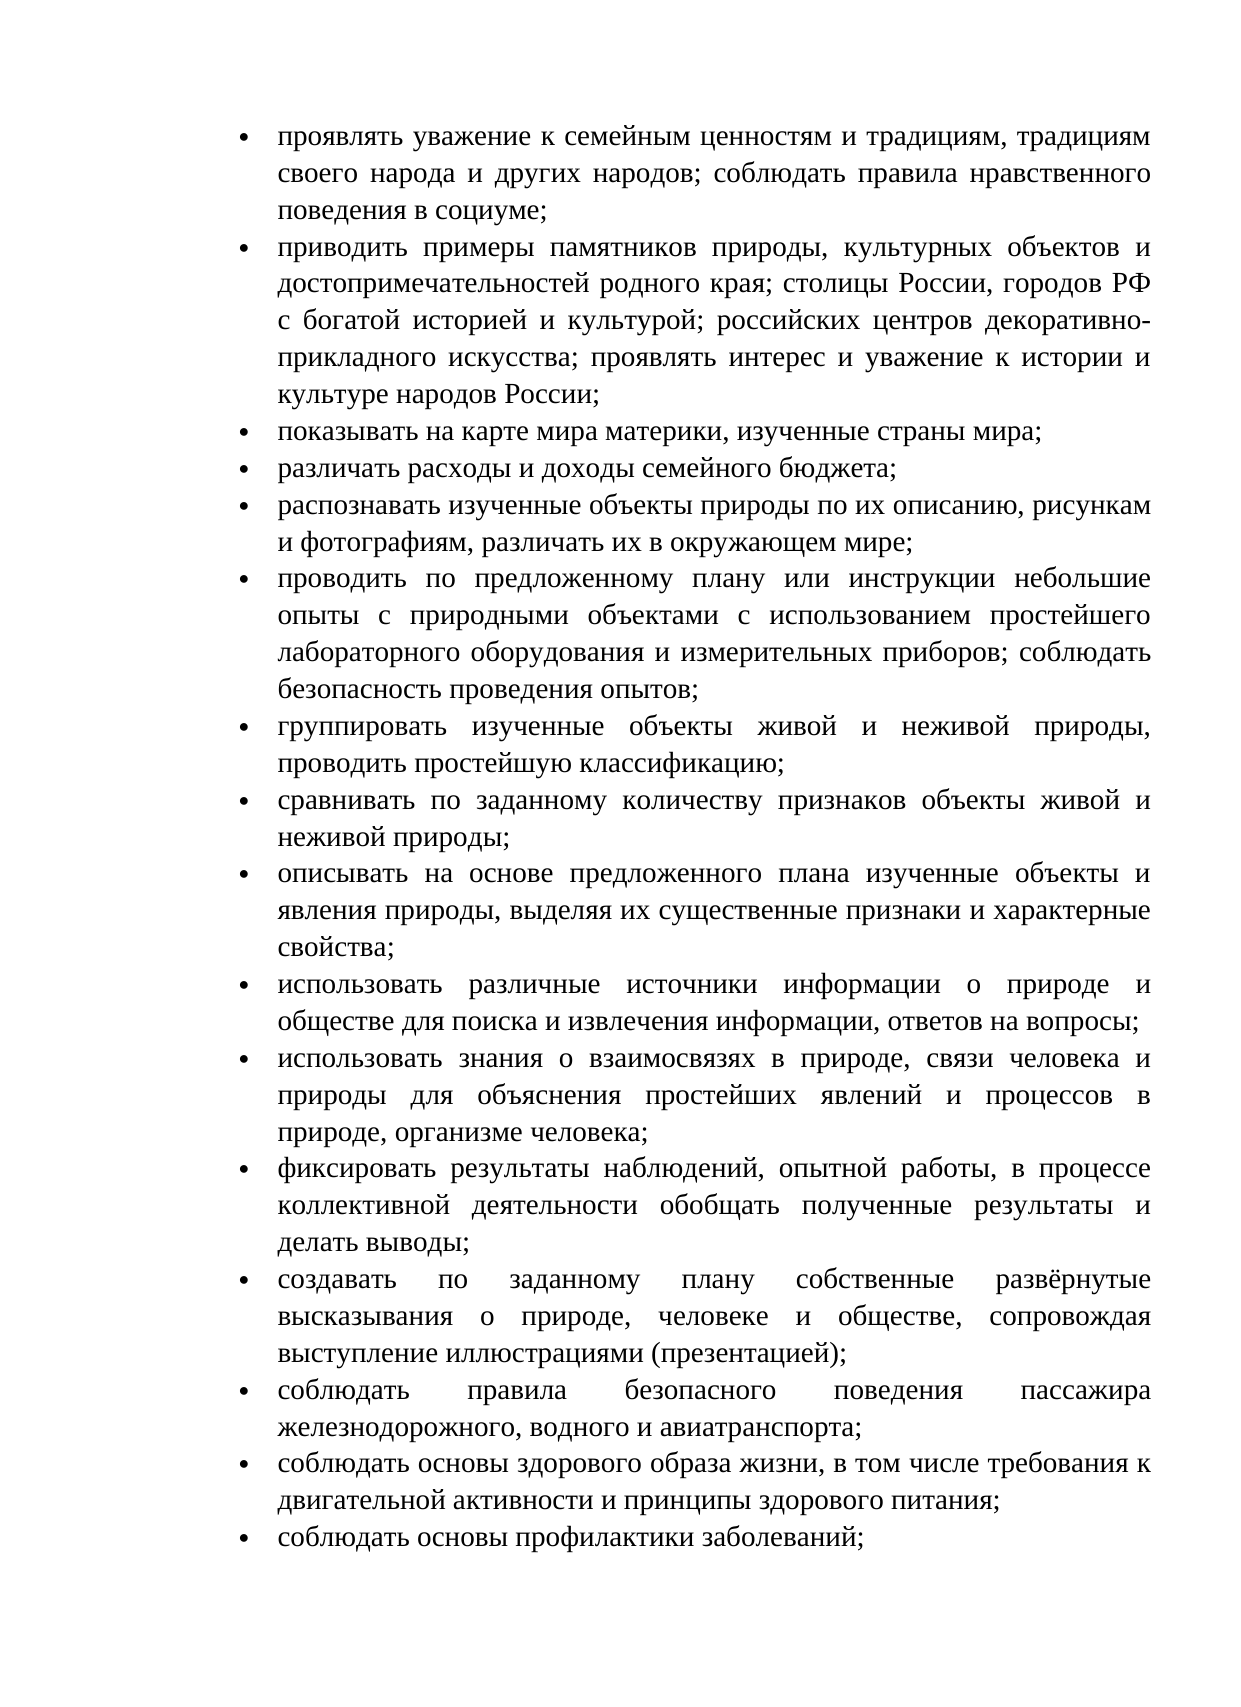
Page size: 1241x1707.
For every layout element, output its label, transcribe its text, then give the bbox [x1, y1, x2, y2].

list создавать по заданному плану собственные развёрнутые высказывания о природе, человеке и обществе, сопровождая выступление иллюстрациями (презентацией); [240, 1261, 1152, 1368]
list приводить примеры памятников природы, культурных объектов и достопримечательностей родного края; столицы России, городов РФ с богатой историей и культурой; российских центров декоративно-прикладного искусства; проявлять интерес и уважение к истории и культуре народов России; [240, 229, 1152, 410]
list проводить по предложенному плану или инструкции небольшие опыты с природными объектами с использованием простейшего лабораторного оборудования и измерительных приборов; соблюдать безопасность проведения опытов; [240, 561, 1152, 705]
list показывать на карте мира материки, изученные страны мира; [240, 413, 1152, 447]
list различать расходы и доходы семейного бюджета; [240, 450, 1152, 483]
list описывать на основе предложенного плана изученные объекты и явления природы, выделяя их существенные признаки и характерные свойства; [240, 856, 1152, 963]
list использовать знания о взаимосвязях в природе, связи человека и природы для объяснения простейших явлений и процессов в природе, организме человека; [240, 1040, 1152, 1147]
list проявлять уважение к семейным ценностям и традициям, традициям своего народа и других народов; соблюдать правила нравственного поведения в социуме; [240, 118, 1152, 225]
list группировать изученные объекты живой и неживой природы, проводить простейшую классификацию; [240, 708, 1152, 778]
list соблюдать основы здорового образа жизни, в том числе требования к двигательной активности и принципы здорового питания; [240, 1446, 1152, 1516]
list использовать различные источники информации о природе и обществе для поиска и извлечения информации, ответов на вопросы; [240, 966, 1152, 1037]
list соблюдать правила безопасного поведения пассажира железнодорожного, водного и авиатранспорта; [240, 1372, 1152, 1442]
list фиксировать результаты наблюдений, опытной работы, в процессе коллективной деятельности обобщать полученные результаты и делать выводы; [240, 1151, 1152, 1258]
list распознавать изученные объекты природы по их описанию, рисункам и фотографиям, различать их в окружающем мире; [240, 487, 1152, 557]
list соблюдать основы профилактики заболеваний; [240, 1519, 1152, 1553]
list сравнивать по заданному количеству признаков объекты живой и неживой природы; [240, 782, 1152, 852]
